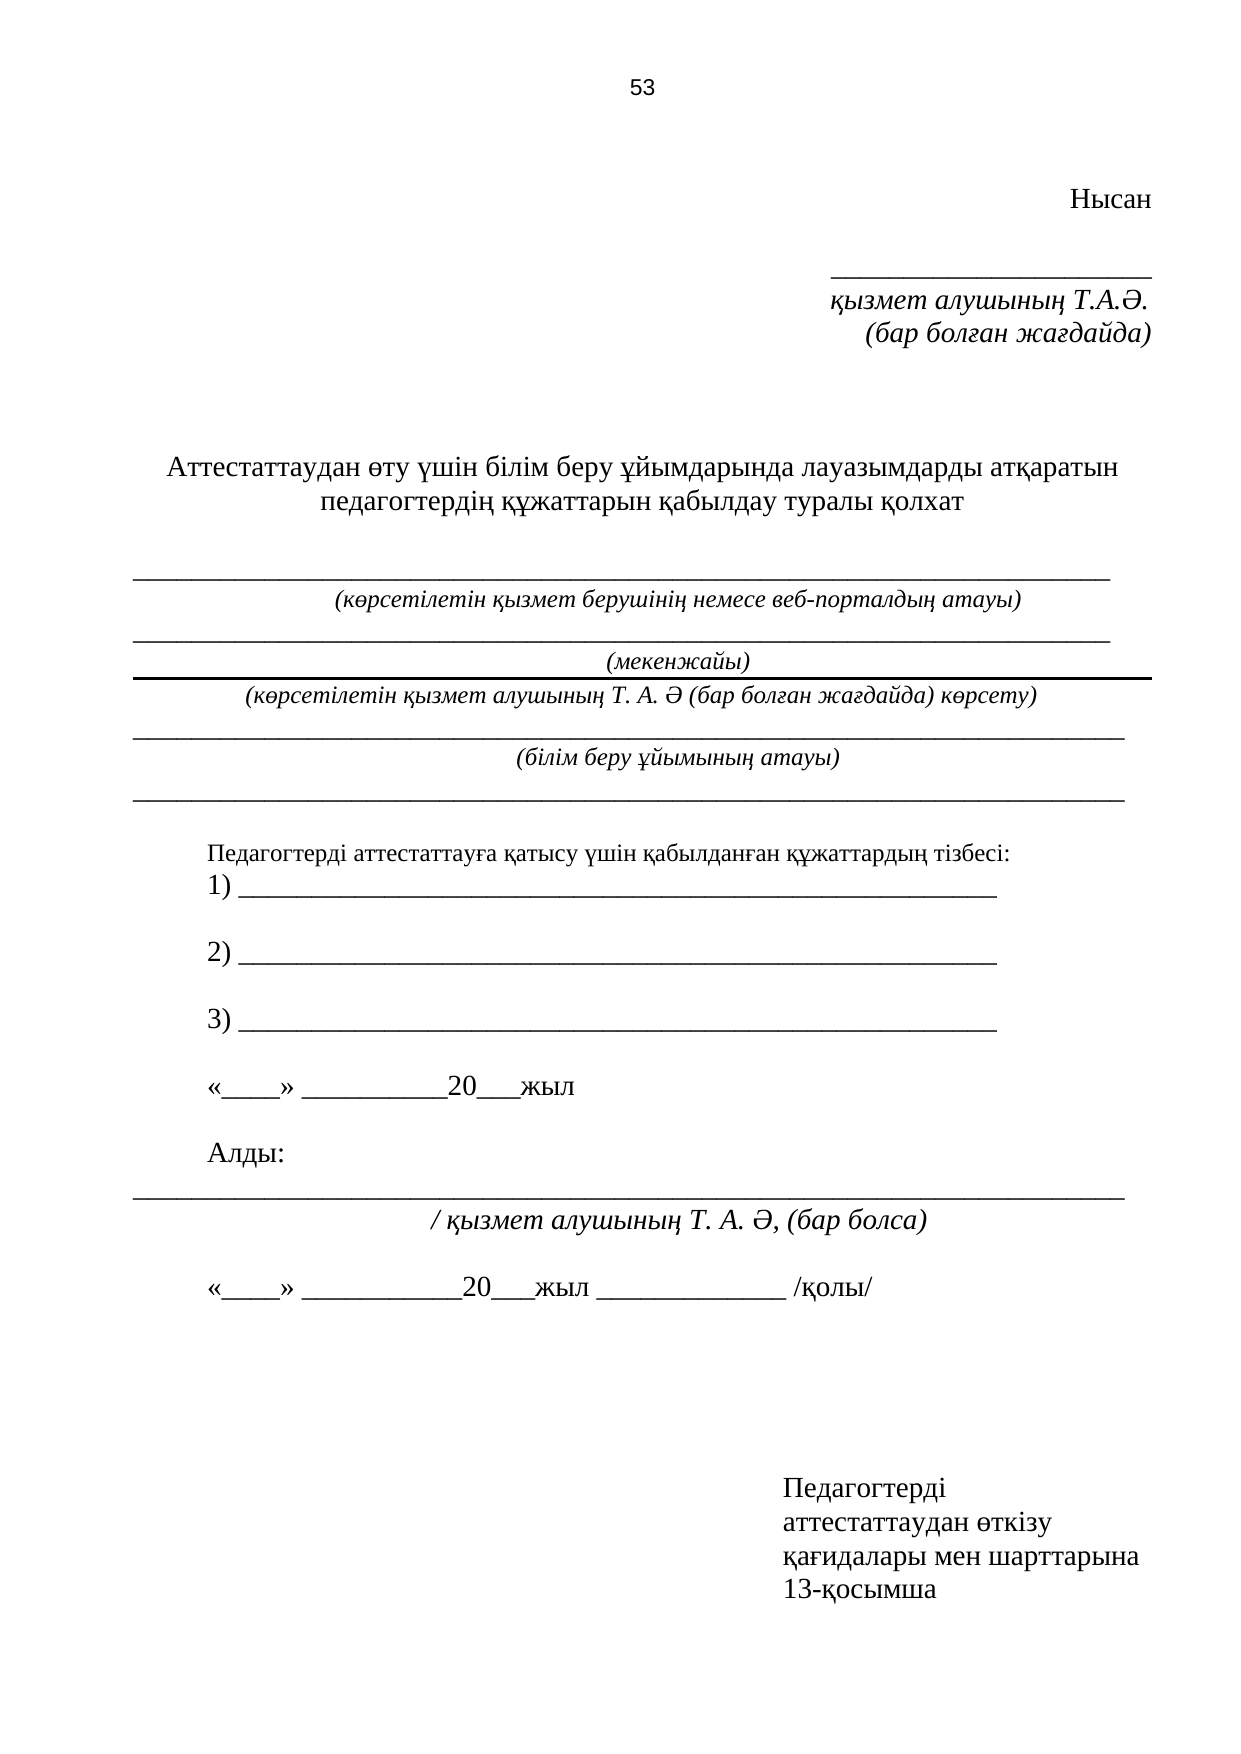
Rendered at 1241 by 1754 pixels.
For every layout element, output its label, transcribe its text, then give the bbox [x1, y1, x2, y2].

text ___________________________________________________________________ [133, 612, 1152, 646]
text ____________________________________________________________________ [133, 771, 1152, 804]
text (бар болған жағдайда) [133, 315, 1152, 349]
text Нысан [133, 181, 1152, 215]
text «____» ___________20___жыл _____________ /қолы/ [133, 1269, 1152, 1303]
text (көрсетілетін қызмет алушының Т. А. Ә (бар болған жағдайда) көрсету) [133, 680, 1152, 709]
text Алды: ____________________________________________________________________ [133, 1135, 1152, 1202]
text қызмет алушының Т.А.Ә. [133, 282, 1152, 315]
text Педагогтерді аттестаттауға қатысу үшін қабылданған құжаттардың тізбесі: [133, 838, 1152, 867]
text қағидалары мен шарттарына [783, 1538, 1152, 1571]
text Педагогтерді [783, 1471, 1152, 1504]
text ____________________________________________________________________ [133, 709, 1152, 742]
text ___________________________________________________________________ [133, 550, 1152, 584]
text (мекенжайы) [133, 646, 1152, 677]
text 1) ____________________________________________________ [133, 867, 1152, 900]
text 3) ____________________________________________________ [133, 1001, 1152, 1034]
text Аттестаттаудан өту үшін білім беру ұйымдарында лауазымдарды атқаратын педагогтердің құжаттарын қабылдау туралы қолхат [133, 449, 1152, 517]
text (көрсетілетін қызмет берушінің немесе веб-порталдың атауы) [133, 584, 1152, 612]
text аттестаттаудан өткізу [783, 1504, 1152, 1538]
text 2) ____________________________________________________ [133, 934, 1152, 967]
text / қызмет алушының Т. А. Ә, (бар болса) [133, 1202, 1152, 1236]
text ______________________ [133, 248, 1152, 282]
text «____» __________20___жыл [133, 1068, 1152, 1102]
text (білім беру ұйымының атауы) [133, 742, 1152, 771]
text 13-қосымша [783, 1571, 1152, 1605]
